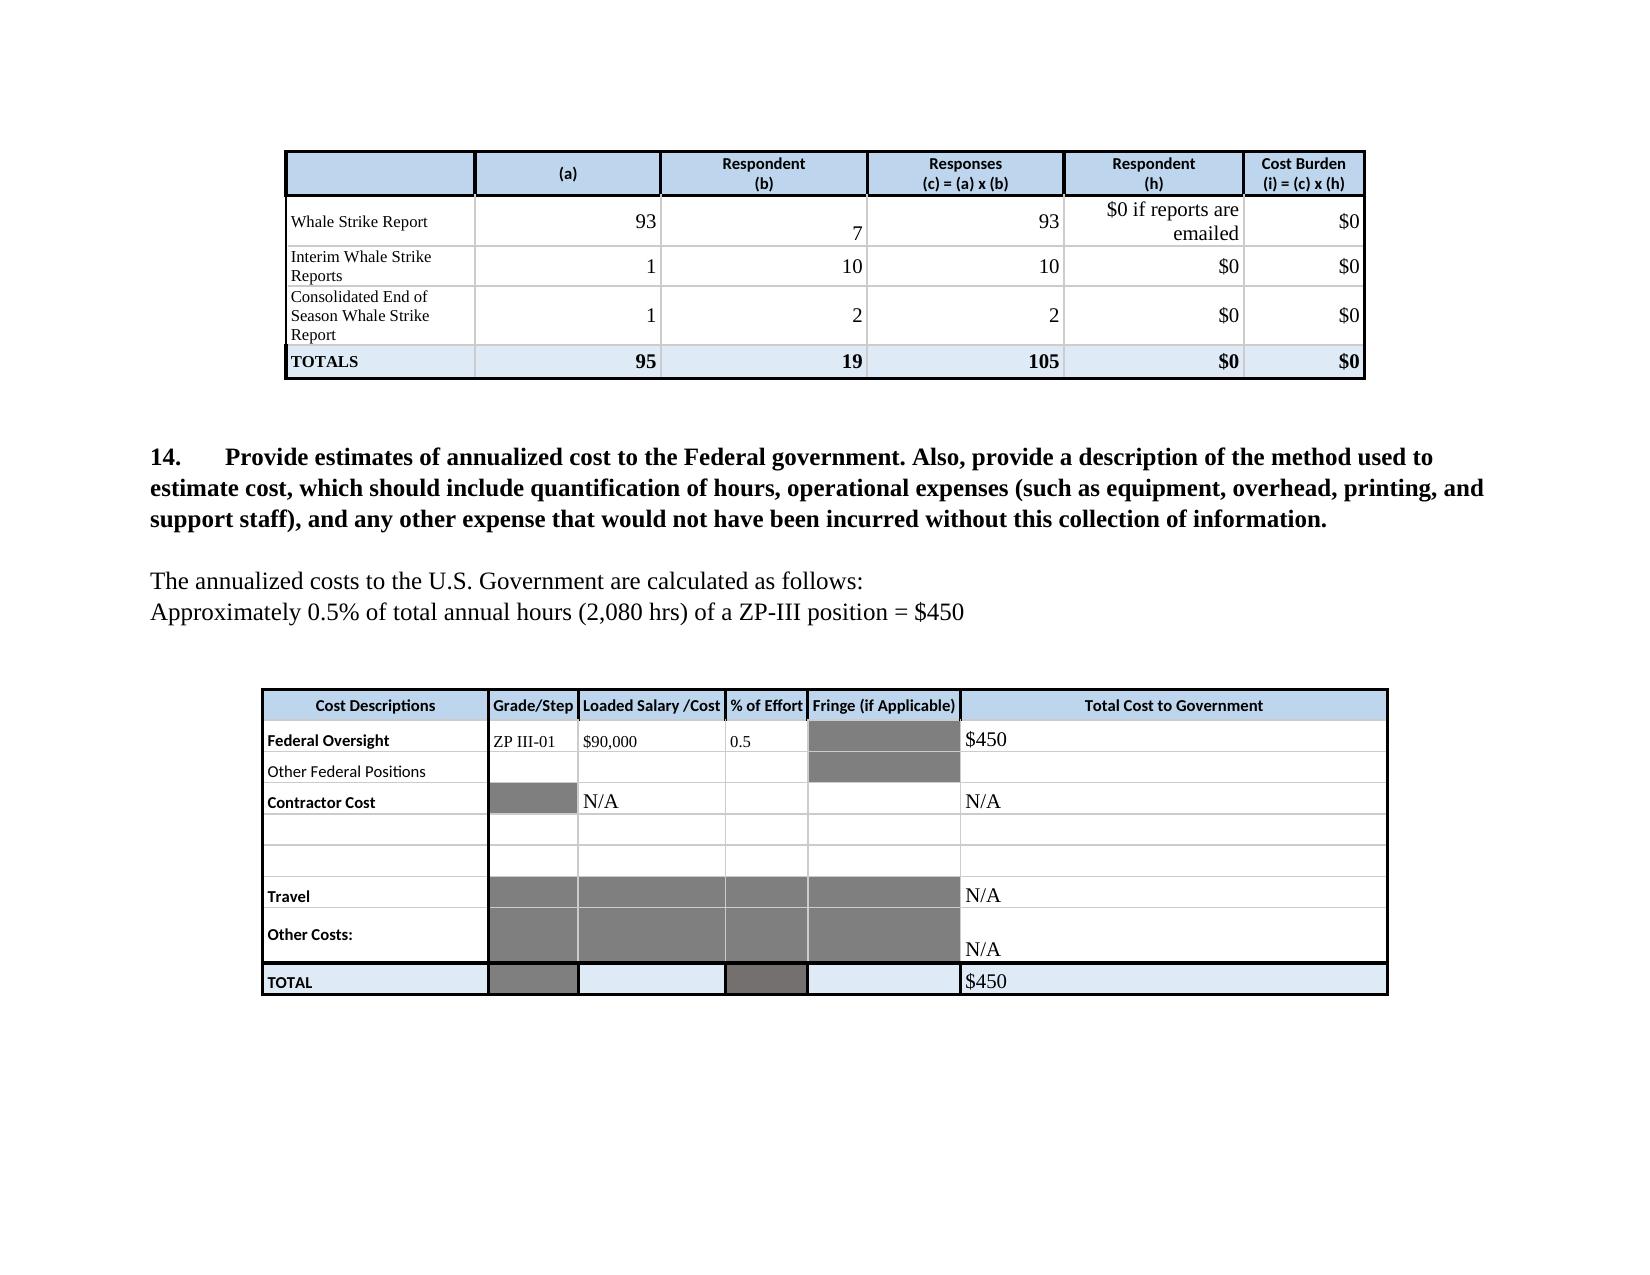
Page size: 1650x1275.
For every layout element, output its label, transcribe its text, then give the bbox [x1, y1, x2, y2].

table_cell Whale Strike Report [287, 197, 474, 245]
table_cell [490, 877, 577, 907]
table_cell 10 [868, 247, 1063, 285]
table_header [1245, 153, 1363, 194]
table_cell [727, 965, 806, 993]
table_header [662, 153, 866, 194]
table_cell [580, 965, 724, 993]
table_cell ZP III-01 [490, 721, 577, 751]
table_cell 93 [868, 197, 1063, 245]
table_cell [726, 815, 807, 844]
table_cell Consolidated End of Season Whale Strike Report [287, 285, 474, 344]
table_cell TOTAL [264, 965, 487, 993]
table_cell 1 [476, 247, 660, 285]
table_cell [579, 877, 725, 907]
table_cell [579, 752, 725, 782]
table_cell $0 [1245, 346, 1363, 377]
table_cell [809, 815, 960, 844]
table_header Fringe (if Applicable) [809, 691, 959, 719]
table_cell 1 [476, 287, 660, 344]
table_cell [809, 877, 960, 907]
table_cell [961, 846, 1386, 876]
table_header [288, 153, 473, 194]
table_cell Other Federal Positions [264, 752, 487, 782]
table_cell [579, 815, 725, 844]
table_cell $450 [961, 721, 1386, 751]
table_cell [490, 908, 577, 961]
table_cell N/A [961, 783, 1386, 813]
table_cell $0 [1245, 197, 1363, 245]
table_cell 2 [662, 287, 866, 344]
table_cell [961, 752, 1386, 782]
table_cell N/A [579, 783, 725, 813]
table_cell N/A [961, 908, 1386, 961]
table_cell 93 [476, 197, 660, 245]
table_cell [264, 846, 487, 876]
table_cell [726, 783, 807, 813]
table_header Grade/Step [490, 691, 577, 719]
table_header Loaded Salary /Cost [580, 691, 724, 719]
table_cell Travel [264, 877, 487, 907]
table_cell [809, 965, 959, 993]
table_cell [579, 908, 725, 961]
text The annualized costs to the U.S. Government are calculated as follows: [150, 566, 1500, 595]
table_cell Contractor Cost [264, 783, 487, 813]
table_cell $0 if reports are emailed [1065, 197, 1243, 245]
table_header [477, 153, 659, 194]
table_cell [809, 721, 960, 751]
text 14. Provide estimates of annualized cost to the Federal government. Also, provide a description of the method used to estimate cost, which should include quantification of hours, operational expenses (such as equipment, overhead, printing, and support staff), and any other expense that would not have been incurred without this collection of information. [150, 442, 1500, 533]
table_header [1066, 153, 1242, 194]
table_cell Interim Whale Strike Reports [287, 245, 474, 285]
table_cell [809, 752, 960, 782]
table_cell [726, 846, 807, 876]
table_cell TOTALS [288, 346, 474, 377]
text Approximately 0.5% of total annual hours (2,080 hrs) of a ZP-III position = $450 [150, 597, 1500, 626]
table_cell [726, 877, 807, 907]
table_cell [809, 783, 960, 813]
table_cell 19 [662, 346, 866, 377]
table_cell [490, 783, 577, 813]
table_cell 2 [868, 287, 1063, 344]
table_cell 0.5 [726, 721, 807, 751]
table_cell $90,000 [579, 721, 725, 751]
table_header Total Cost to Government [962, 691, 1386, 719]
table_cell $450 [962, 965, 1386, 993]
table_cell Other Costs: [264, 908, 487, 961]
table_cell $0 [1065, 346, 1243, 377]
table_cell [490, 815, 577, 844]
table_cell 10 [662, 247, 866, 285]
table_cell [579, 846, 725, 876]
table_cell $0 [1245, 287, 1363, 344]
table_cell 95 [476, 346, 660, 377]
table_cell 105 [868, 346, 1063, 377]
table_cell [809, 846, 960, 876]
table_cell $0 [1065, 247, 1243, 285]
table_cell [264, 815, 487, 844]
table_cell [726, 752, 807, 782]
table_cell Federal Oversight [264, 721, 487, 751]
table_cell [490, 965, 577, 993]
table_cell [961, 815, 1386, 844]
table_cell $0 [1065, 287, 1243, 344]
table_header Cost Descriptions [264, 691, 487, 719]
table_cell 7 [662, 197, 866, 245]
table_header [869, 153, 1062, 194]
table_cell [809, 908, 960, 961]
table_cell [490, 846, 577, 876]
table_cell [726, 908, 807, 961]
table_header % of Effort [727, 691, 806, 719]
table_cell [490, 752, 577, 782]
table_cell N/A [961, 877, 1386, 907]
table_cell $0 [1245, 247, 1363, 285]
